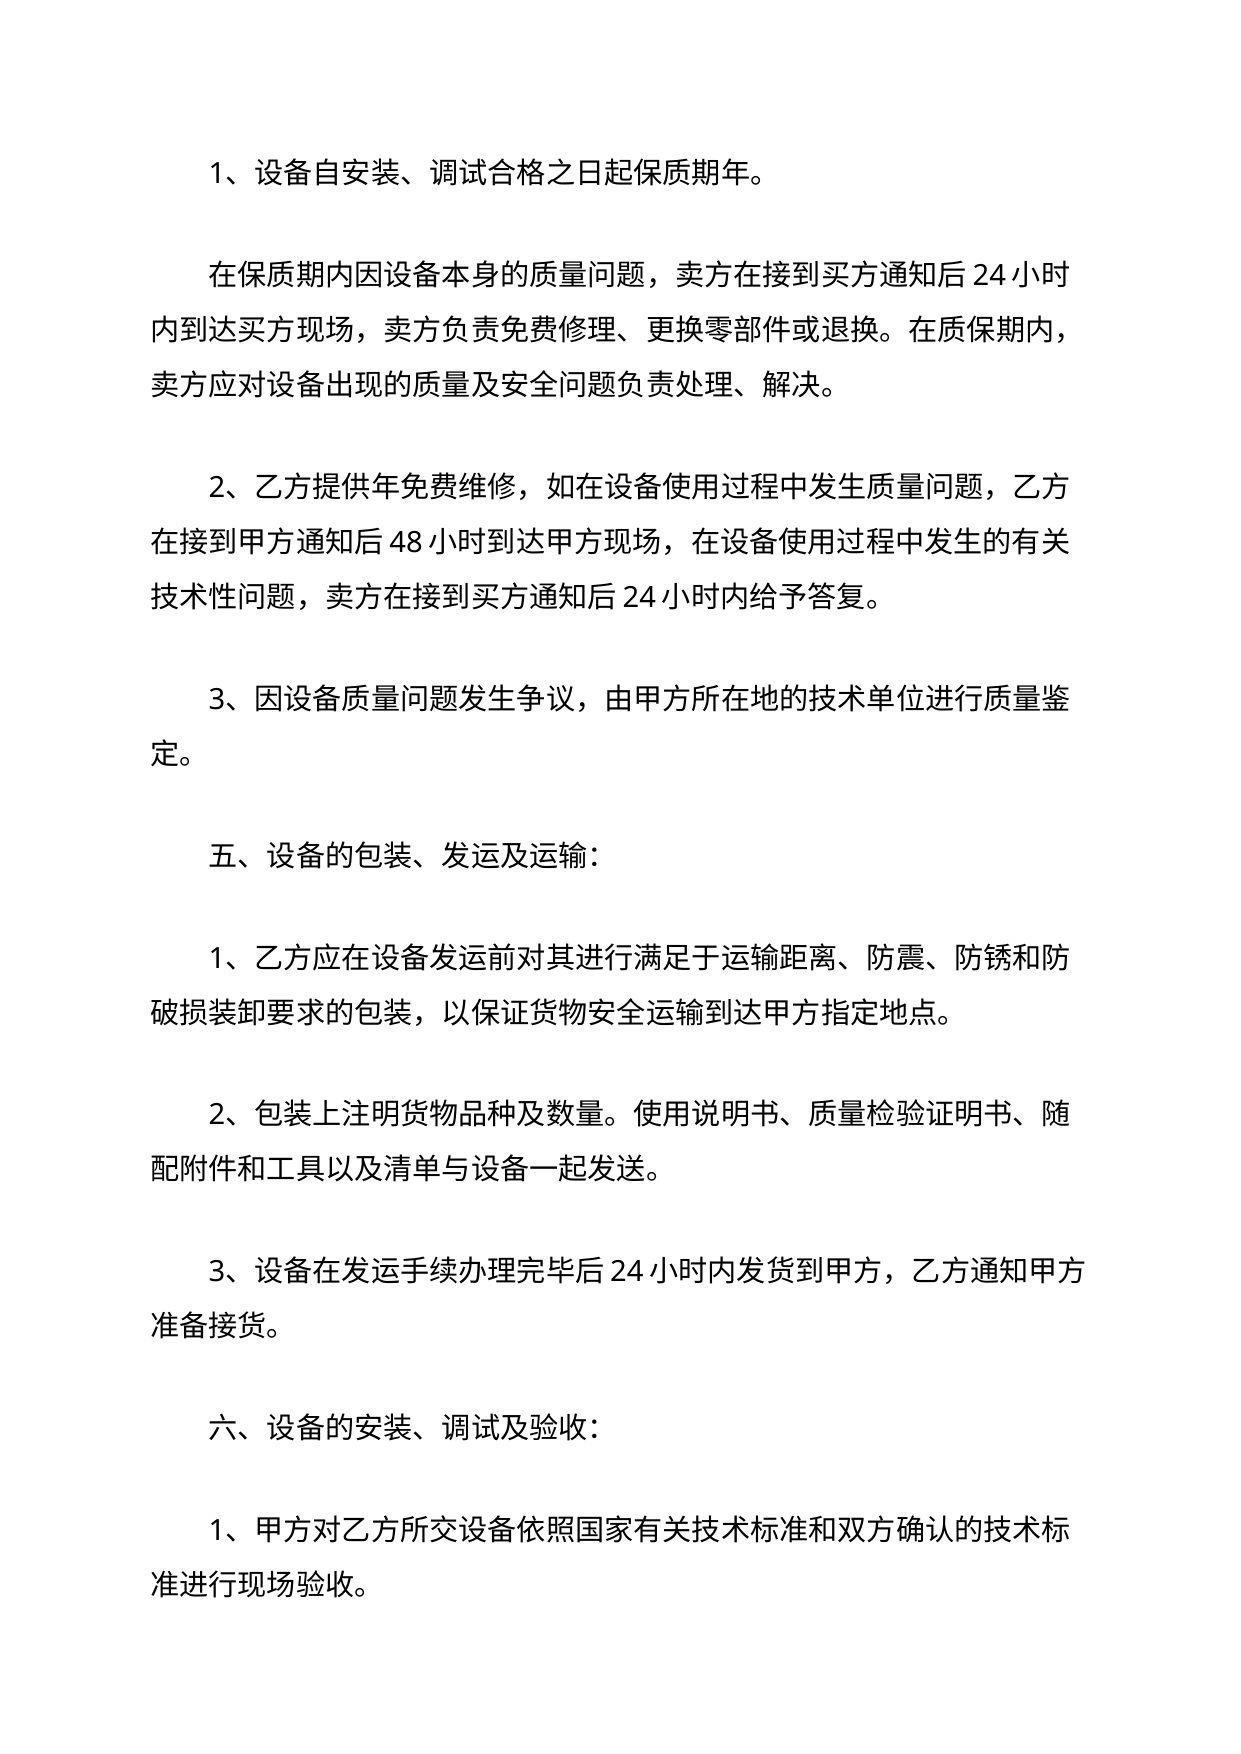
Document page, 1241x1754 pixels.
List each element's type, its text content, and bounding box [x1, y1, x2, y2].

text 五、设备的包装、发运及运输： [150, 832, 1090, 875]
text 3、因设备质量问题发生争议，由甲方所在地的技术单位进行质量鉴定。 [150, 676, 1090, 773]
text 六、设备的安装、调试及验收： [150, 1404, 1090, 1447]
text 2、包装上注明货物品种及数量。使用说明书、质量检验证明书、随配附件和工具以及清单与设备一起发送。 [150, 1091, 1090, 1188]
text 在保质期内因设备本身的质量问题，卖方在接到买方通知后24小时内到达买方现场，卖方负责免费修理、更换零部件或退换。在质保期内，卖方应对设备出现的质量及安全问题负责处理、解决。 [150, 252, 1090, 404]
text 2、乙方提供年免费维修，如在设备使用过程中发生质量问题，乙方在接到甲方通知后48小时到达甲方现场，在设备使用过程中发生的有关技术性问题，卖方在接到买方通知后24小时内给予答复。 [150, 464, 1090, 616]
text 3、设备在发运手续办理完毕后24小时内发货到甲方，乙方通知甲方准备接货。 [150, 1248, 1090, 1345]
text 1、设备自安装、调试合格之日起保质期年。 [150, 150, 1090, 192]
text 1、甲方对乙方所交设备依照国家有关技术标准和双方确认的技术标准进行现场验收。 [150, 1506, 1090, 1603]
text 1、乙方应在设备发运前对其进行满足于运输距离、防震、防锈和防破损装卸要求的包装，以保证货物安全运输到达甲方指定地点。 [150, 934, 1090, 1031]
